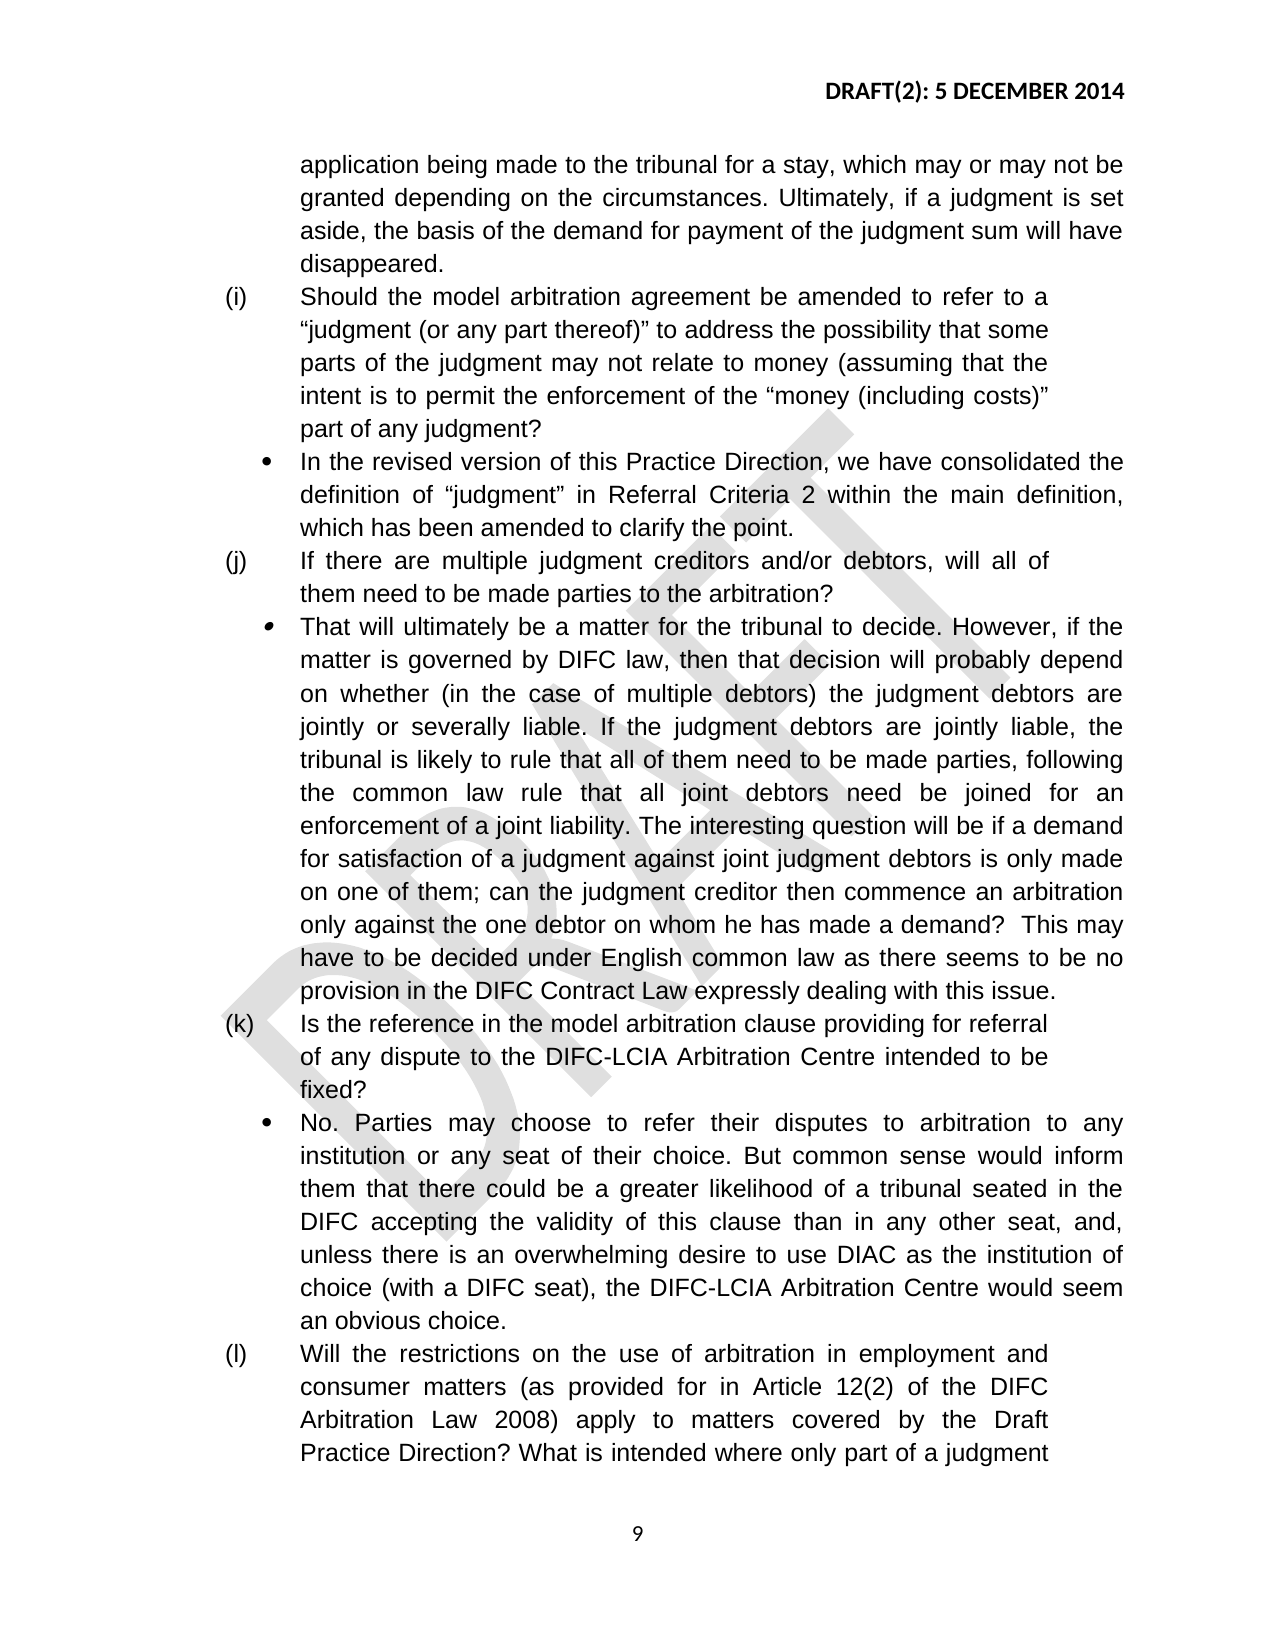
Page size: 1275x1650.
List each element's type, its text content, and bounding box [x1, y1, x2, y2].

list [225, 1339, 1050, 1467]
list If there are multiple judgment creditors and/or debtors, will all of them need to be made parties to the arbitration? [225, 546, 1050, 608]
list No. Parties may choose to refer their disputes to arbitration to any institution or any seat of their choice. But common sense would inform them that there could be a greater likelihood of a tribunal seated in the DIFC accepting the validity of this clause than in any other seat, and, unless there is an overwhelming desire to use DIAC as the institution of choice (with a DIFC seat), the DIFC-LCIA Arbitration Centre would seem an obvious choice. [262, 1108, 1125, 1335]
list In the revised version of this Practice Direction, we have consolidated the definition of “judgment” in Referral Criteria 2 within the main definition, which has been amended to clarify the point. [262, 447, 1125, 542]
list Should the model arbitration agreement be amended to refer to a “judgment (or any part thereof)” to address the possibility that some parts of the judgment may not relate to money (assuming that the intent is to permit the enforcement of the “money (including costs)” part of any judgment? [225, 282, 1050, 443]
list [262, 150, 1125, 278]
list Is the reference in the model arbitration clause providing for referral of any dispute to the DIFC-LCIA Arbitration Centre intended to be fixed? [225, 1009, 1050, 1103]
list That will ultimately be a matter for the tribunal to decide. However, if the matter is governed by DIFC law, then that decision will probably depend on whether (in the case of multiple debtors) the judgment debtors are jointly or severally liable. If the judgment debtors are jointly liable, the tribunal is likely to rule that all of them need to be made parties, following the common law rule that all joint debtors need be joined for an enforcement of a joint liability. The interesting question will be if a demand for satisfaction of a judgment against joint judgment debtors is only made on one of them; can the judgment creditor then commence an arbitration only against the one debtor on whom he has made a demand? This may have to be decided under English common law as there seems to be no provision in the DIFC Contract Law expressly dealing with this issue. [262, 612, 1125, 1004]
